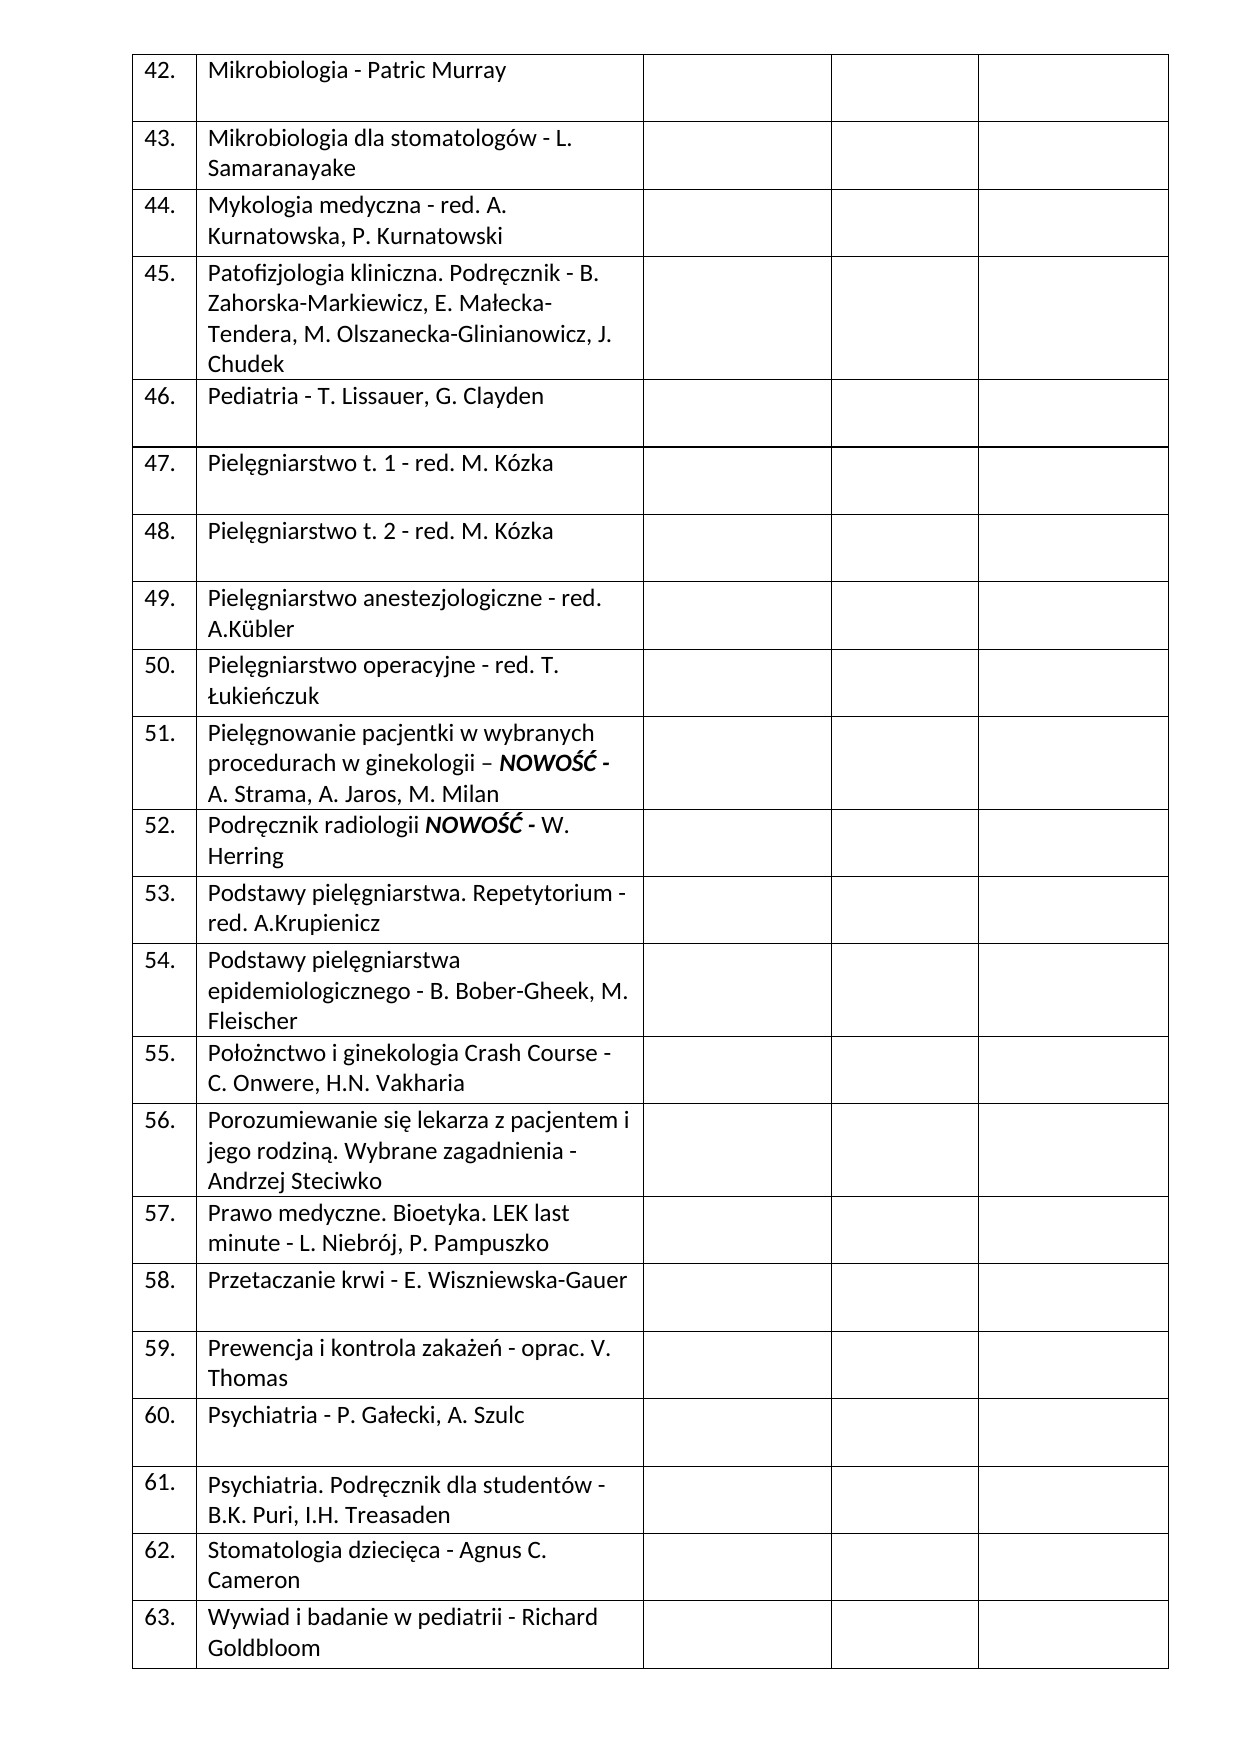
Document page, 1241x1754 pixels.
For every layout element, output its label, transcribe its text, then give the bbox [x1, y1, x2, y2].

table_cell [644, 1534, 831, 1600]
table_cell [644, 1037, 831, 1103]
table_cell Psychiatria. Podręcznik dla studentów - B.K. Puri, I.H. Treasaden [197, 1467, 643, 1533]
table_cell 57. [133, 1197, 196, 1263]
table_cell Mykologia medyczna - red. A. Kurnatowska, P. Kurnatowski [197, 190, 643, 256]
table_cell [644, 1332, 831, 1398]
table_cell [979, 717, 1168, 808]
table_cell [644, 190, 831, 256]
table_cell [979, 582, 1168, 648]
table_cell [832, 810, 978, 876]
table_cell [832, 448, 978, 514]
table_cell [644, 1467, 831, 1533]
table_cell 52. [133, 810, 196, 876]
table_cell Stomatologia dziecięca - Agnus C. Cameron [197, 1534, 643, 1600]
table_cell 44. [133, 190, 196, 256]
table_cell [832, 122, 978, 188]
table_cell Podstawy pielęgniarstwa epidemiologicznego - B. Bober-Gheek, M. Fleischer [197, 944, 643, 1036]
table_cell 42. [133, 55, 196, 121]
table_cell 62. [133, 1534, 196, 1600]
table_cell [832, 1332, 978, 1398]
table_cell [644, 448, 831, 514]
table_cell [979, 1534, 1168, 1600]
table_cell Przetaczanie krwi - E. Wiszniewska-Gauer [197, 1264, 643, 1331]
table_cell [832, 190, 978, 256]
table_cell Mikrobiologia dla stomatologów - L. Samaranayake [197, 122, 643, 188]
table_cell [979, 1197, 1168, 1263]
table_cell [979, 190, 1168, 256]
table_cell [832, 380, 978, 446]
table_cell [644, 55, 831, 121]
table_cell [644, 650, 831, 716]
table_cell [832, 55, 978, 121]
table_cell [832, 1399, 978, 1466]
table_cell [832, 944, 978, 1036]
table_cell [979, 1467, 1168, 1533]
table_cell Psychiatria - P. Gałecki, A. Szulc [197, 1399, 643, 1466]
table_cell 58. [133, 1264, 196, 1331]
table_cell [979, 257, 1168, 379]
table_cell 56. [133, 1104, 196, 1196]
table_cell [979, 650, 1168, 716]
table_cell [832, 1104, 978, 1196]
table_cell [979, 1332, 1168, 1398]
table_cell [979, 1601, 1168, 1668]
table_cell 54. [133, 944, 196, 1036]
table_cell Pielęgniarstwo anestezjologiczne - red. A.Kübler [197, 582, 643, 648]
table_cell [979, 1037, 1168, 1103]
table_cell [644, 515, 831, 581]
table_cell Porozumiewanie się lekarza z pacjentem i jego rodziną. Wybrane zagadnienia - Andrzej Steciwko [197, 1104, 643, 1196]
table_cell Prawo medyczne. Bioetyka. LEK last minute - L. Niebrój, P. Pampuszko [197, 1197, 643, 1263]
table_cell [979, 877, 1168, 943]
table_cell [644, 122, 831, 188]
table_cell [832, 257, 978, 379]
table_cell [979, 810, 1168, 876]
table_cell [832, 877, 978, 943]
table_cell Pielęgnowanie pacjentki w wybranych procedurach w ginekologii – NOWOŚĆ - A. Strama, A. Jaros, M. Milan [197, 717, 643, 808]
table_cell 47. [133, 448, 196, 514]
table_cell [979, 122, 1168, 188]
table_cell [832, 650, 978, 716]
table_cell [979, 55, 1168, 121]
table_cell 46. [133, 380, 196, 446]
table_cell [832, 1601, 978, 1668]
table_cell [979, 515, 1168, 581]
table_cell 43. [133, 122, 196, 188]
table_cell Patofizjologia kliniczna. Podręcznik - B. Zahorska-Markiewicz, E. Małecka-Tendera, M. Olszanecka-Glinianowicz, J. Chudek [197, 257, 643, 379]
table_cell [832, 515, 978, 581]
table_cell [979, 1104, 1168, 1196]
table_cell 61. [133, 1467, 196, 1533]
table_cell [832, 1467, 978, 1533]
table_cell Podstawy pielęgniarstwa. Repetytorium - red. A.Krupienicz [197, 877, 643, 943]
table_cell [979, 448, 1168, 514]
table_cell Pielęgniarstwo t. 1 - red. M. Kózka [197, 448, 643, 514]
table_cell [644, 257, 831, 379]
table_cell [644, 810, 831, 876]
table_cell 50. [133, 650, 196, 716]
table_cell 51. [133, 717, 196, 808]
table_cell [832, 1037, 978, 1103]
table_cell [644, 717, 831, 808]
table_cell [644, 1601, 831, 1668]
table_cell [832, 1197, 978, 1263]
table_cell 45. [133, 257, 196, 379]
table_cell Mikrobiologia - Patric Murray [197, 55, 643, 121]
table_cell 59. [133, 1332, 196, 1398]
table_cell 49. [133, 582, 196, 648]
table_cell [644, 944, 831, 1036]
table_cell [644, 582, 831, 648]
table_cell [832, 1264, 978, 1331]
table_cell Prewencja i kontrola zakażeń - oprac. V. Thomas [197, 1332, 643, 1398]
table_cell [832, 717, 978, 808]
table_cell [979, 1399, 1168, 1466]
table_cell 48. [133, 515, 196, 581]
table_cell [644, 1264, 831, 1331]
table_cell 55. [133, 1037, 196, 1103]
table_cell Położnctwo i ginekologia Crash Course - C. Onwere, H.N. Vakharia [197, 1037, 643, 1103]
table_cell [644, 1197, 831, 1263]
table_cell Pielęgniarstwo operacyjne - red. T. Łukieńczuk [197, 650, 643, 716]
table_cell Pediatria - T. Lissauer, G. Clayden [197, 380, 643, 446]
table_cell 53. [133, 877, 196, 943]
table_cell Podręcznik radiologii NOWOŚĆ - W. Herring [197, 810, 643, 876]
table_cell [644, 877, 831, 943]
table_cell [979, 380, 1168, 446]
table_cell Wywiad i badanie w pediatrii - Richard Goldbloom [197, 1601, 643, 1668]
table_cell [644, 380, 831, 446]
table_cell Pielęgniarstwo t. 2 - red. M. Kózka [197, 515, 643, 581]
table_cell [644, 1104, 831, 1196]
table_cell [832, 1534, 978, 1600]
table_cell [979, 944, 1168, 1036]
table_cell 60. [133, 1399, 196, 1466]
table_cell [979, 1264, 1168, 1331]
table_cell 63. [133, 1601, 196, 1668]
table_cell [832, 582, 978, 648]
table_cell [644, 1399, 831, 1466]
